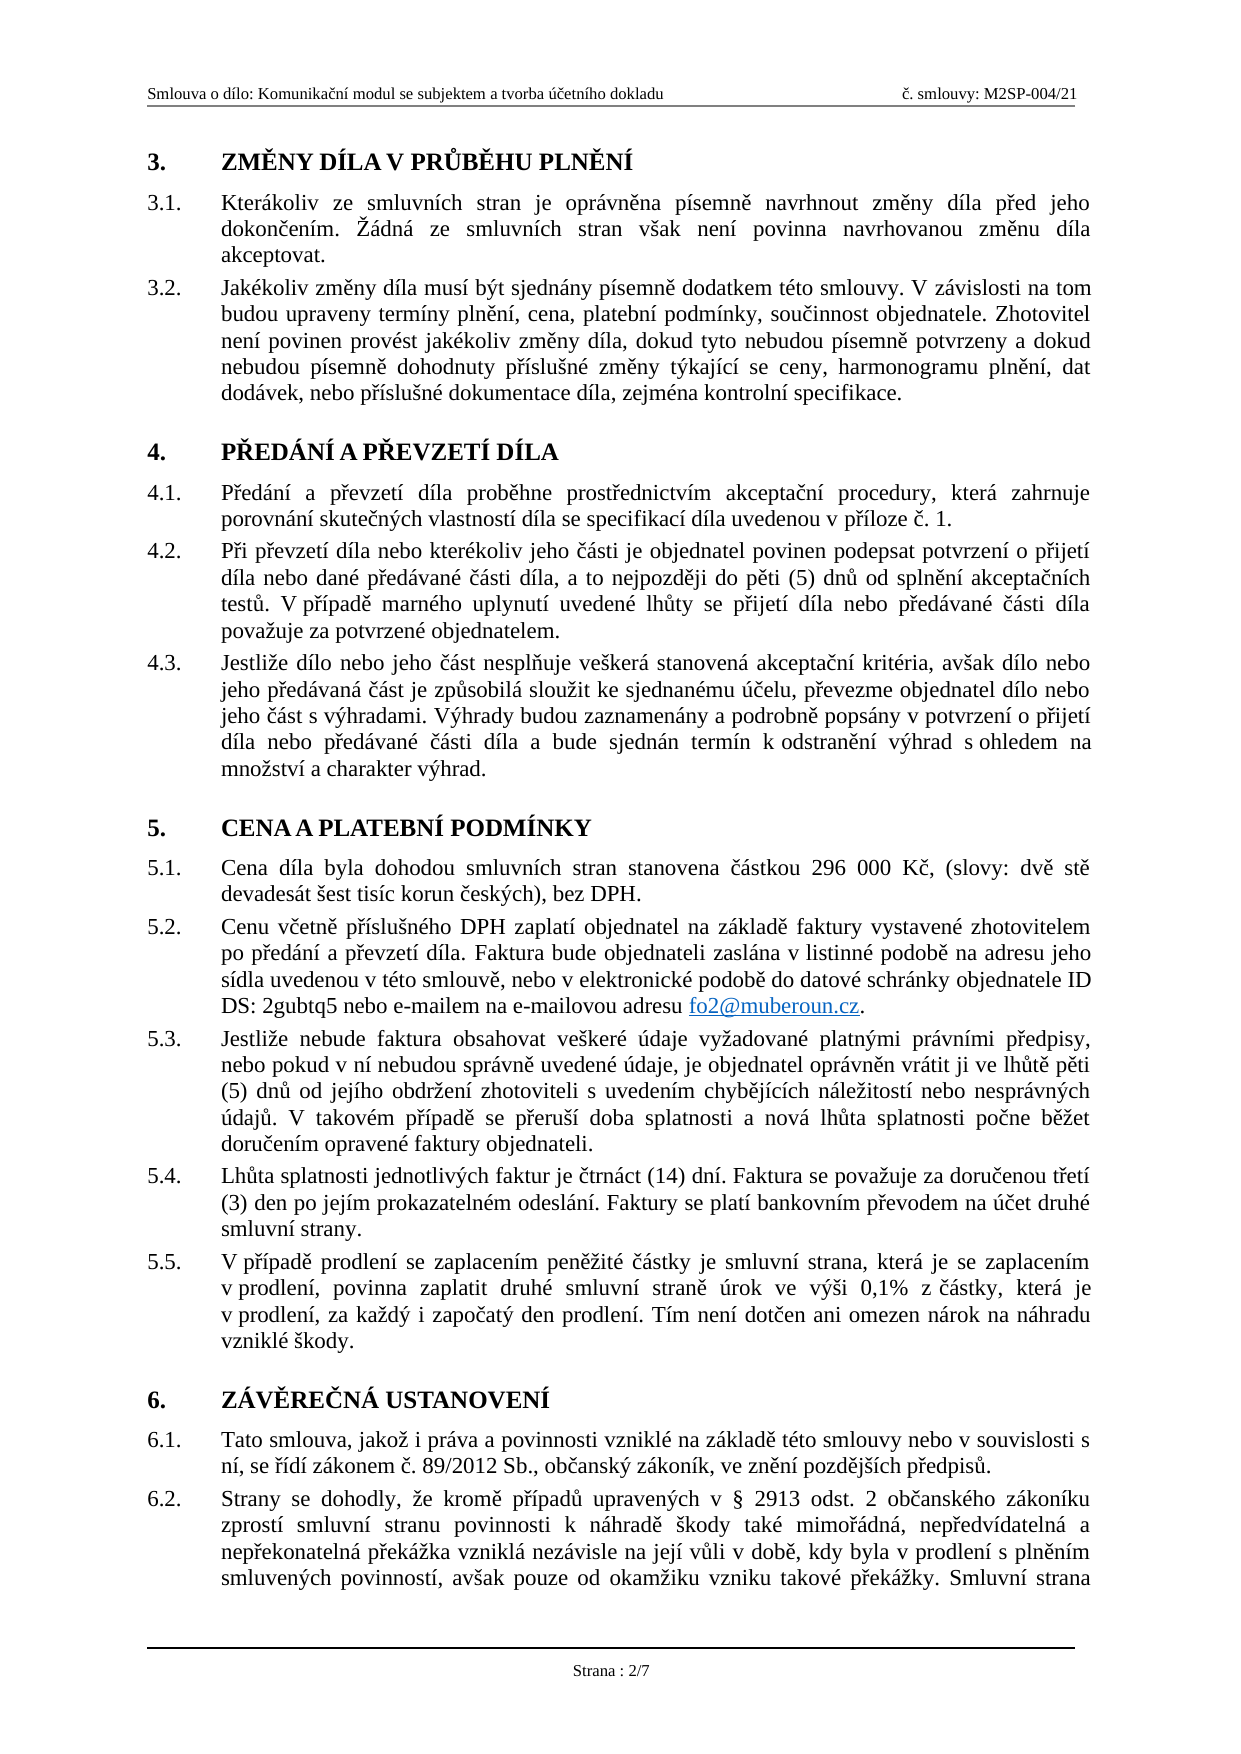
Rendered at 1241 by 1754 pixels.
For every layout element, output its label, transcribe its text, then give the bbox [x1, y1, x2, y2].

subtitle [147, 1485, 1092, 1591]
subtitle Jestliže nebude faktura obsahovat veškeré údaje vyžadované platnými právními předpisy, nebo pokud v ní nebudou správně uvedené údaje, je objednatel oprávněn vrátit ji ve lhůtě pěti (5) dnů od jejího obdržení zhotoviteli s uvedením chybějících náležitostí nebo nesprávných údajů. V takovém případě se přeruší doba splatnosti a nová lhůta splatnosti počne běžet doručením opravené faktury objednateli. [147, 1024, 1092, 1156]
subtitle Cena díla byla dohodou smluvních stran stanovena částkou 296 000 Kč, (slovy: dvě stě devadesát šest tisíc korun českých), bez DPH. [147, 854, 1092, 907]
subtitle Jestliže dílo nebo jeho část nesplňuje veškerá stanovená akceptační kritéria, avšak dílo nebo jeho předávaná část je způsobilá sloužit ke sjednanému účelu, převezme objednatel dílo nebo jeho část s výhradami. Výhrady budou zaznamenány a podrobně popsány v potvrzení o přijetí díla nebo předávané části díla a bude sjednán termín k odstranění výhrad s ohledem na množství a charakter výhrad. [147, 649, 1092, 781]
subtitle Předání a převzetí díla [147, 437, 1075, 466]
subtitle Cena a platební podmínky [147, 812, 1075, 841]
subtitle Tato smlouva, jakož i práva a povinnosti vzniklé na základě této smlouvy nebo v souvislosti s ní, se řídí zákonem č. 89/2012 Sb., občanský zákoník, ve znění pozdějších předpisů. [147, 1426, 1092, 1479]
subtitle závěrečná ustanovení [147, 1384, 1075, 1414]
subtitle Jakékoliv změny díla musí být sjednány písemně dodatkem této smlouvy. V závislosti na tom budou upraveny termíny plnění, cena, platební podmínky, součinnost objednatele. Zhotovitel není povinen provést jakékoliv změny díla, dokud tyto nebudou písemně potvrzeny a dokud nebudou písemně dohodnuty příslušné změny týkající se ceny, harmonogramu plnění, dat dodávek, nebo příslušné dokumentace díla, zejména kontrolní specifikace. [147, 274, 1092, 406]
subtitle Cenu včetně příslušného DPH zaplatí objednatel na základě faktury vystavené zhotovitelem po předání a převzetí díla. Faktura bude objednateli zaslána v listinné podobě na adresu jeho sídla uvedenou v této smlouvě, nebo v elektronické podobě do datové schránky objednatele ID DS: 2gubtq5 nebo e-mailem na e-mailovou adresu fo2@muberoun.cz. [147, 913, 1092, 1018]
subtitle Předání a převzetí díla proběhne prostřednictvím akceptační procedury, která zahrnuje porovnání skutečných vlastností díla se specifikací díla uvedenou v příloze č. 1. [147, 479, 1092, 531]
subtitle Lhůta splatnosti jednotlivých faktur je čtrnáct (14) dní. Faktura se považuje za doručenou třetí (3) den po jejím prokazatelném odeslání. Faktury se platí bankovním převodem na účet druhé smluvní strany. [147, 1163, 1092, 1242]
subtitle Kterákoliv ze smluvních stran je oprávněna písemně navrhnout změny díla před jeho dokončením. Žádná ze smluvních stran však není povinna navrhovanou změnu díla akceptovat. [147, 189, 1092, 268]
subtitle Změny díla v průběhu plnění [147, 147, 1075, 176]
subtitle V případě prodlení se zaplacením peněžité částky je smluvní strana, která je se zaplacením v prodlení, povinna zaplatit druhé smluvní straně úrok ve výši 0,1% z částky, která je v prodlení, za každý i započatý den prodlení. Tím není dotčen ani omezen nárok na náhradu vzniklé škody. [147, 1248, 1092, 1353]
subtitle Při převzetí díla nebo kterékoliv jeho části je objednatel povinen podepsat potvrzení o přijetí díla nebo dané předávané části díla, a to nejpozději do pěti (5) dnů od splnění akceptačních testů. V případě marného uplynutí uvedené lhůty se přijetí díla nebo předávané části díla považuje za potvrzené objednatelem. [147, 538, 1092, 643]
